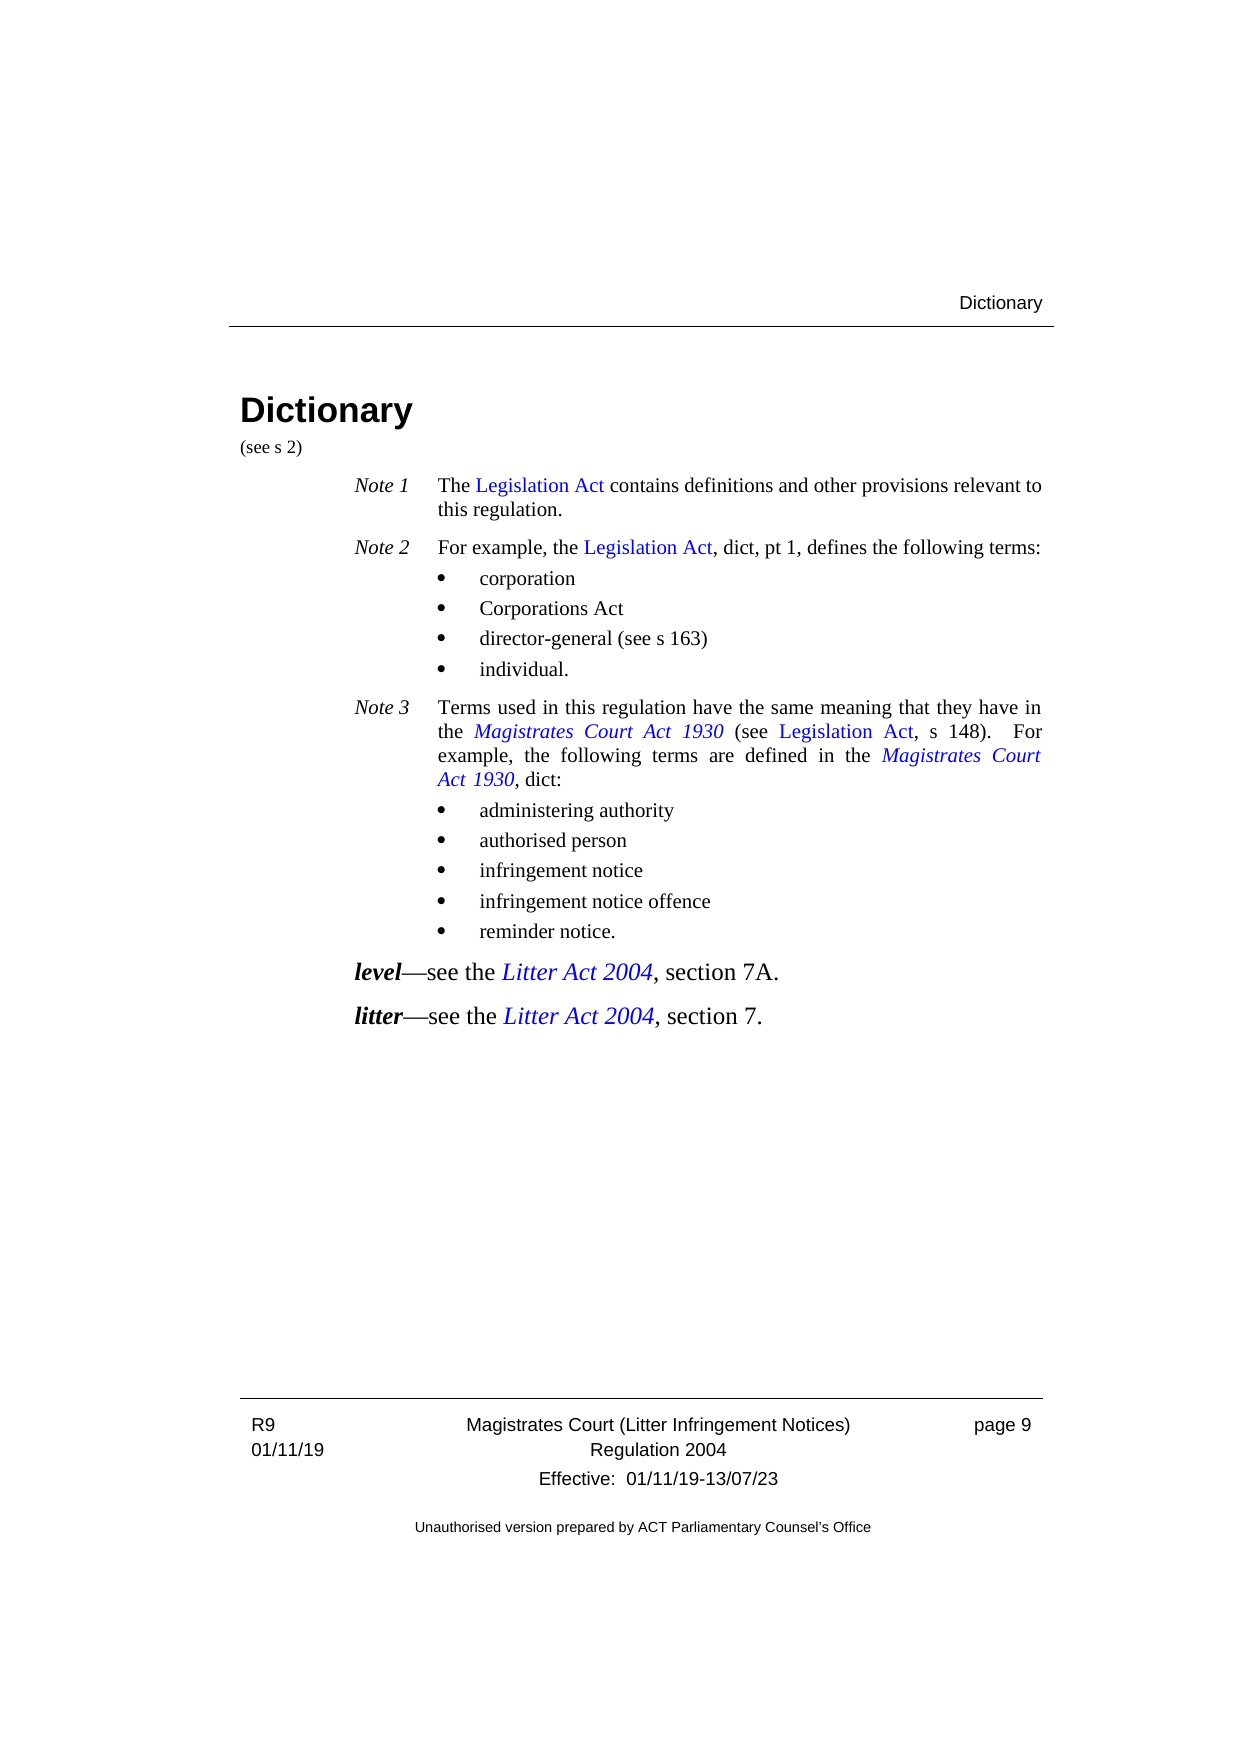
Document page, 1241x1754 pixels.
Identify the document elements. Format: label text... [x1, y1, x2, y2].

subtitle Dictionary [240, 389, 1042, 430]
text level—see the Litter Act 2004, section 7A. [354, 957, 1042, 986]
text  infringement notice offence [438, 888, 1042, 913]
text litter—see the Litter Act 2004, section 7. [354, 1001, 1042, 1029]
text  director-general (see s 163) [438, 626, 1042, 650]
text (see s 2) [240, 436, 1042, 458]
text  infringement notice [438, 858, 1042, 882]
text  Corporations Act [438, 596, 1042, 620]
text  corporation [438, 566, 1042, 589]
text Note 3 Terms used in this regulation have the same meaning that they have in the Magistrates Court Act 1930 (see Legislation Act, s 148). For example, the following terms are defined in the Magistrates Court Act 1930, dict: [354, 695, 1042, 791]
text  individual. [438, 656, 1042, 681]
text  reminder notice. [438, 919, 1042, 943]
text  authorised person [438, 828, 1042, 852]
text  administering authority [438, 798, 1042, 822]
text Note 1 The Legislation Act contains definitions and other provisions relevant to this regulation. [354, 472, 1042, 521]
text Note 2 For example, the Legislation Act, dict, pt 1, defines the following terms: [354, 535, 1042, 559]
